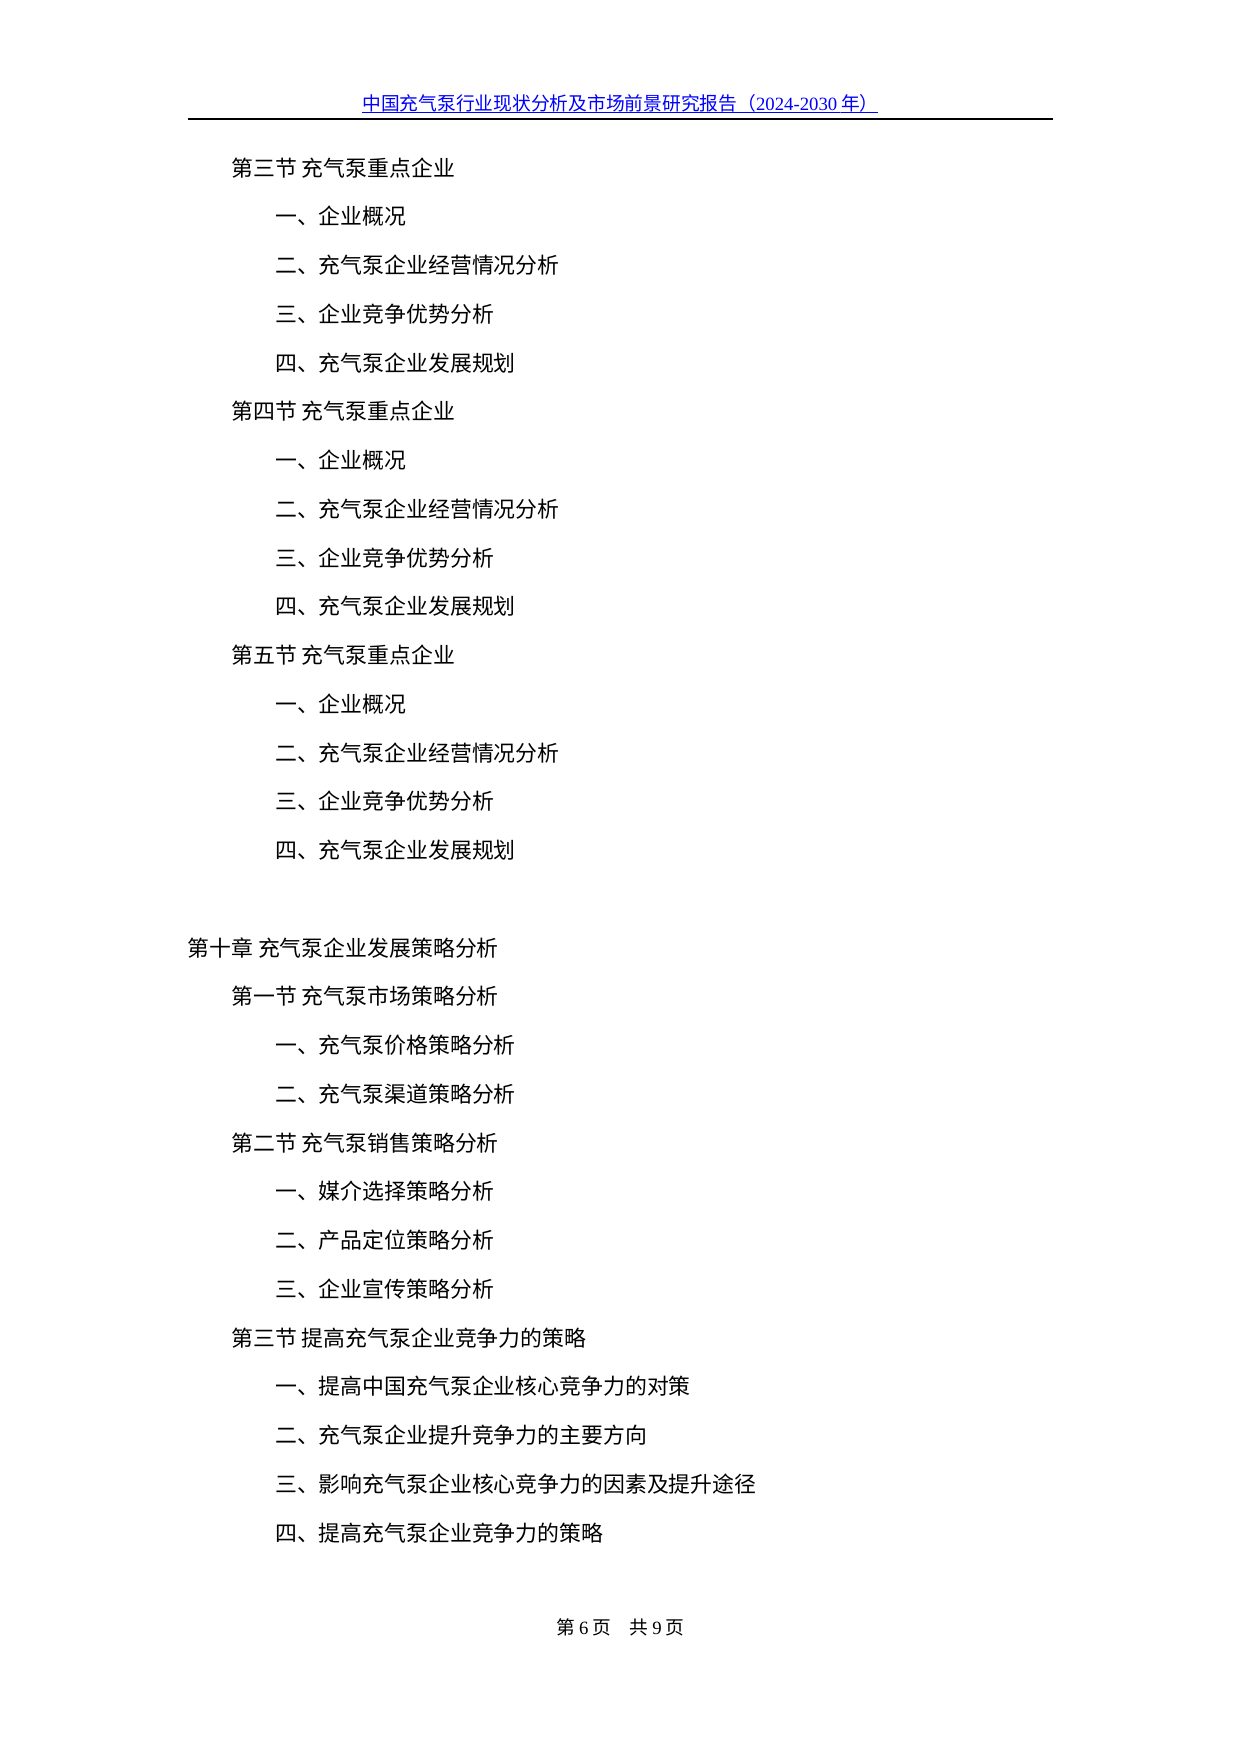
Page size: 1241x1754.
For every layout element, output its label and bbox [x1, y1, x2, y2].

text [187, 150, 1053, 1548]
